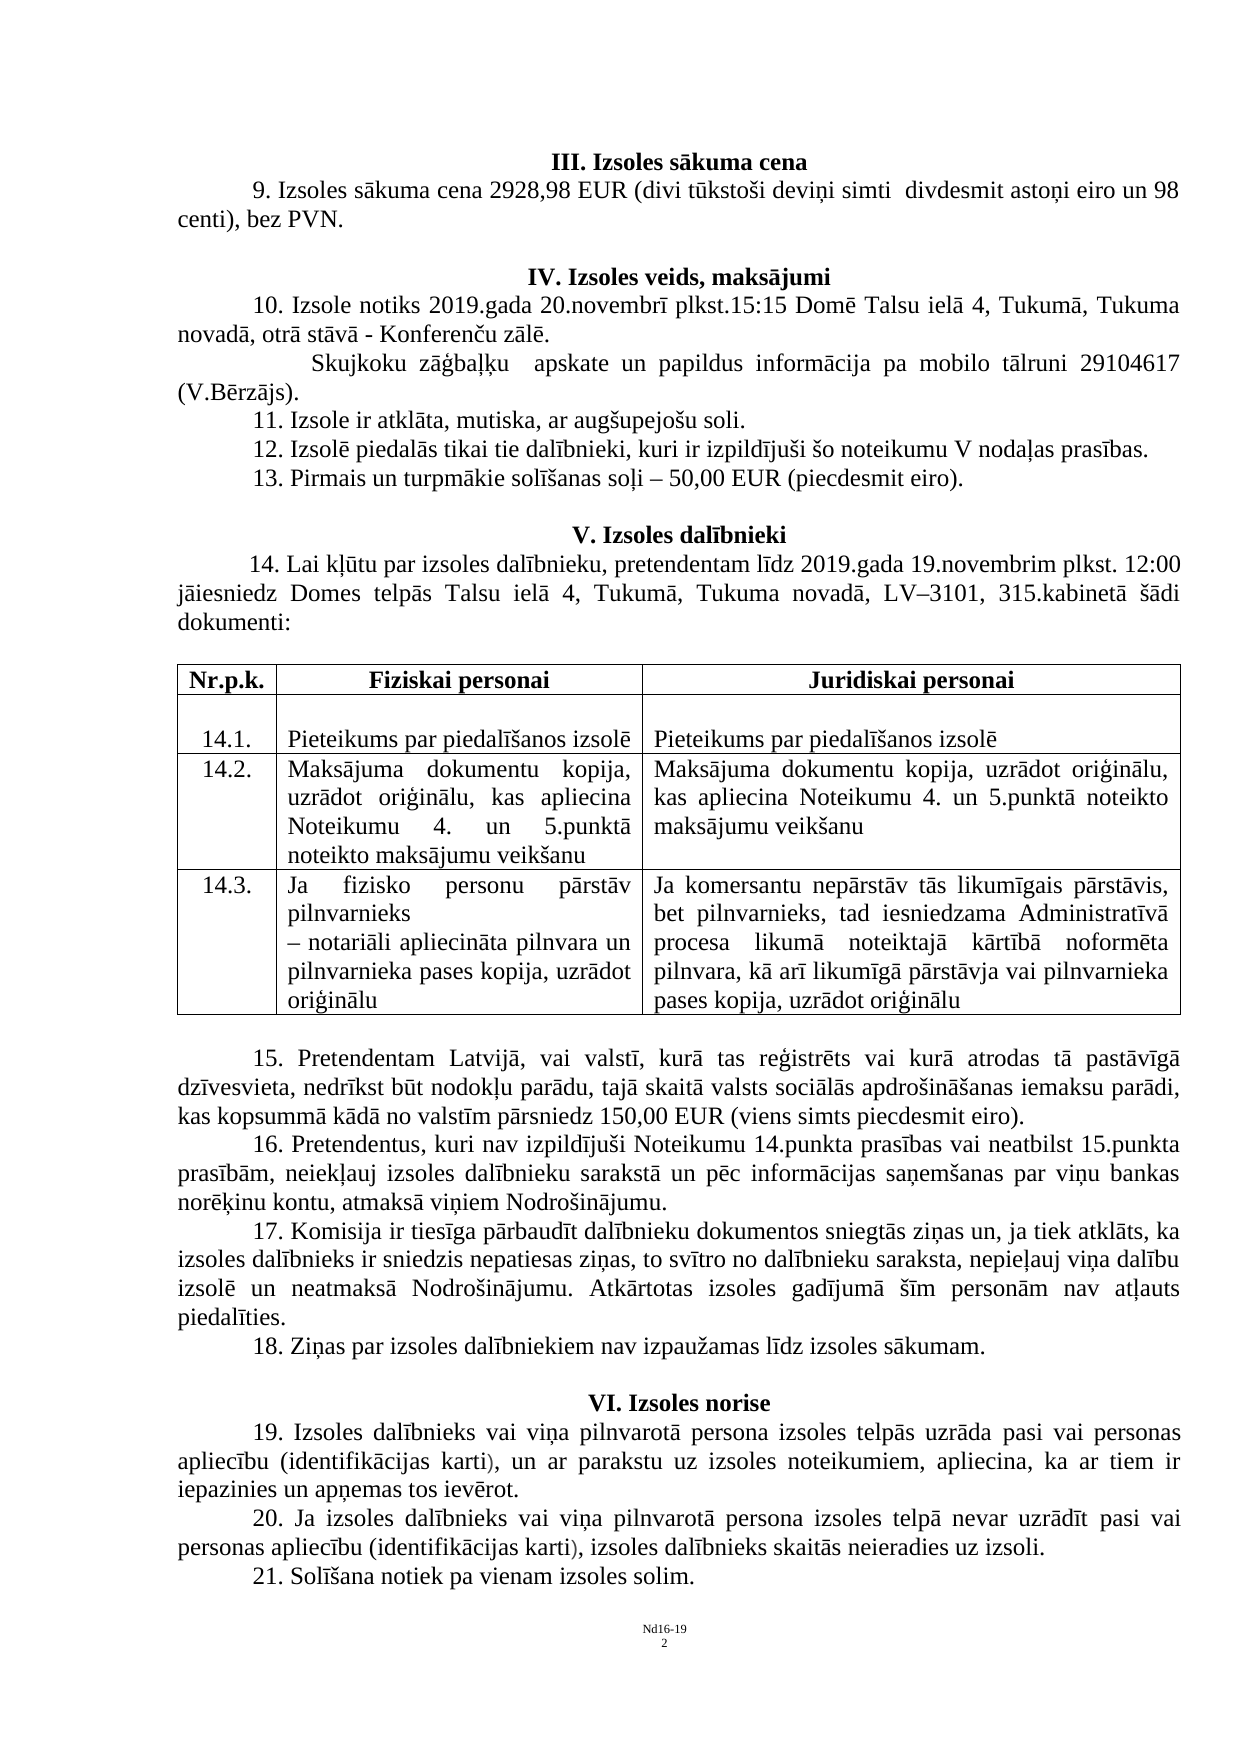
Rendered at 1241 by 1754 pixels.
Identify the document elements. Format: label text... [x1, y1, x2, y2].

table_header Nr.p.k. [178, 665, 276, 694]
table_cell Ja komersantu nepārstāv tās likumīgais pārstāvis, bet pilnvarnieks, tad iesniedzama Administratīvā procesa likumā noteiktajā kārtībā noformēta pilnvara, kā arī likumīgā pārstāvja vai pilnvarnieka pases kopija, uzrādot oriģinālu [643, 870, 1180, 1013]
text 16. Pretendentus, kuri nav izpildījuši Noteikumu 14.punkta prasības vai neatbilst 15.punkta prasībām, neiekļauj izsoles dalībnieku sarakstā un pēc informācijas saņemšanas par viņu bankas norēķinu kontu, atmaksā viņiem Nodrošinājumu. [177, 1129, 1181, 1216]
table_cell Maksājuma dokumentu kopija, uzrādot oriģinālu, kas apliecina Noteikumu 4. un 5.punktā noteikto maksājumu veikšanu [277, 754, 642, 869]
text 19. Izsoles dalībnieks vai viņa pilnvarotā persona izsoles telpās uzrāda pasi vai personas apliecību (identifikācijas karti), un ar parakstu uz izsoles noteikumiem, apliecina, ka ar tiem ir iepazinies un apņemas tos ievērot. [177, 1417, 1181, 1503]
text 15. Pretendentam Latvijā, vai valstī, kurā tas reģistrēts vai kurā atrodas tā pastāvīgā dzīvesvieta, nedrīkst būt nodokļu parādu, tajā skaitā valsts sociālās apdrošināšanas iemaksu parādi, kas kopsummā kādā no valstīm pārsniedz 150,00 EUR (viens simts piecdesmit eiro). [177, 1043, 1181, 1129]
text 11. Izsole ir atklāta, mutiska, ar augšupejošu soli. [177, 406, 1181, 434]
text 18. Ziņas par izsoles dalībniekiem nav izpaužamas līdz izsoles sākumam. [177, 1331, 1181, 1359]
table_cell Pieteikums par piedalīšanos izsolē [643, 695, 1180, 753]
text 10. Izsole notiks 2019.gada 20.novembrī plkst.15:15 Domē Talsu ielā 4, Tukumā, Tukuma novadā, otrā stāvā - Konferenču zālē. [177, 291, 1181, 348]
table_header Juridiskai personai [643, 665, 1180, 694]
table_cell 14.3. [178, 870, 276, 1013]
text 14. Lai kļūtu par izsoles dalībnieku, pretendentam līdz 2019.gada 19.novembrim plkst. 12:00 jāiesniedz Domes telpās Talsu ielā 4, Tukumā, Tukuma novadā, LV–3101, 315.kabinetā šādi dokumenti: [177, 549, 1181, 636]
text 21. Solīšana notiek pa vienam izsoles solim. [177, 1561, 1181, 1589]
table_cell Pieteikums par piedalīšanos izsolē [277, 695, 642, 753]
text VI. Izsoles norise [177, 1388, 1181, 1417]
text 12. Izsolē piedalās tikai tie dalībnieki, kuri ir izpildījuši šo noteikumu V nodaļas prasības. [177, 434, 1181, 463]
table_cell 14.2. [178, 754, 276, 869]
text 20. Ja izsoles dalībnieks vai viņa pilnvarotā persona izsoles telpā nevar uzrādīt pasi vai personas apliecību (identifikācijas karti), izsoles dalībnieks skaitās neieradies uz izsoli. [177, 1503, 1181, 1561]
table_cell Maksājuma dokumentu kopija, uzrādot oriģinālu, kas apliecina Noteikumu 4. un 5.punktā noteikto maksājumu veikšanu [643, 754, 1180, 869]
table_cell 14.1. [178, 695, 276, 753]
table_header Fiziskai personai [277, 665, 642, 694]
text V. Izsoles dalībnieki [177, 521, 1181, 549]
text Skujkoku zāģbaļķu apskate un papildus informācija pa mobilo tālruni 29104617 (V.Bērzājs). [177, 348, 1181, 406]
text 17. Komisija ir tiesīga pārbaudīt dalībnieku dokumentos sniegtās ziņas un, ja tiek atklāts, ka izsoles dalībnieks ir sniedzis nepatiesas ziņas, to svītro no dalībnieku saraksta, nepieļauj viņa dalību izsolē un neatmaksā Nodrošinājumu. Atkārtotas izsoles gadījumā šīm personām nav atļauts piedalīties. [177, 1216, 1181, 1331]
table_cell Ja fizisko personu pārstāv pilnvarnieks – notariāli apliecināta pilnvara un pilnvarnieka pases kopija, uzrādot oriģinālu [277, 870, 642, 1013]
text 13. Pirmais un turpmākie solīšanas soļi – 50,00 EUR (piecdesmit eiro). [177, 463, 1181, 492]
text IV. Izsoles veids, maksājumi [177, 262, 1181, 291]
text III. Izsoles sākuma cena [177, 147, 1181, 176]
text 9. Izsoles sākuma cena 2928,98 EUR (divi tūkstoši deviņi simti divdesmit astoņi eiro un 98 centi), bez PVN. [177, 176, 1181, 233]
